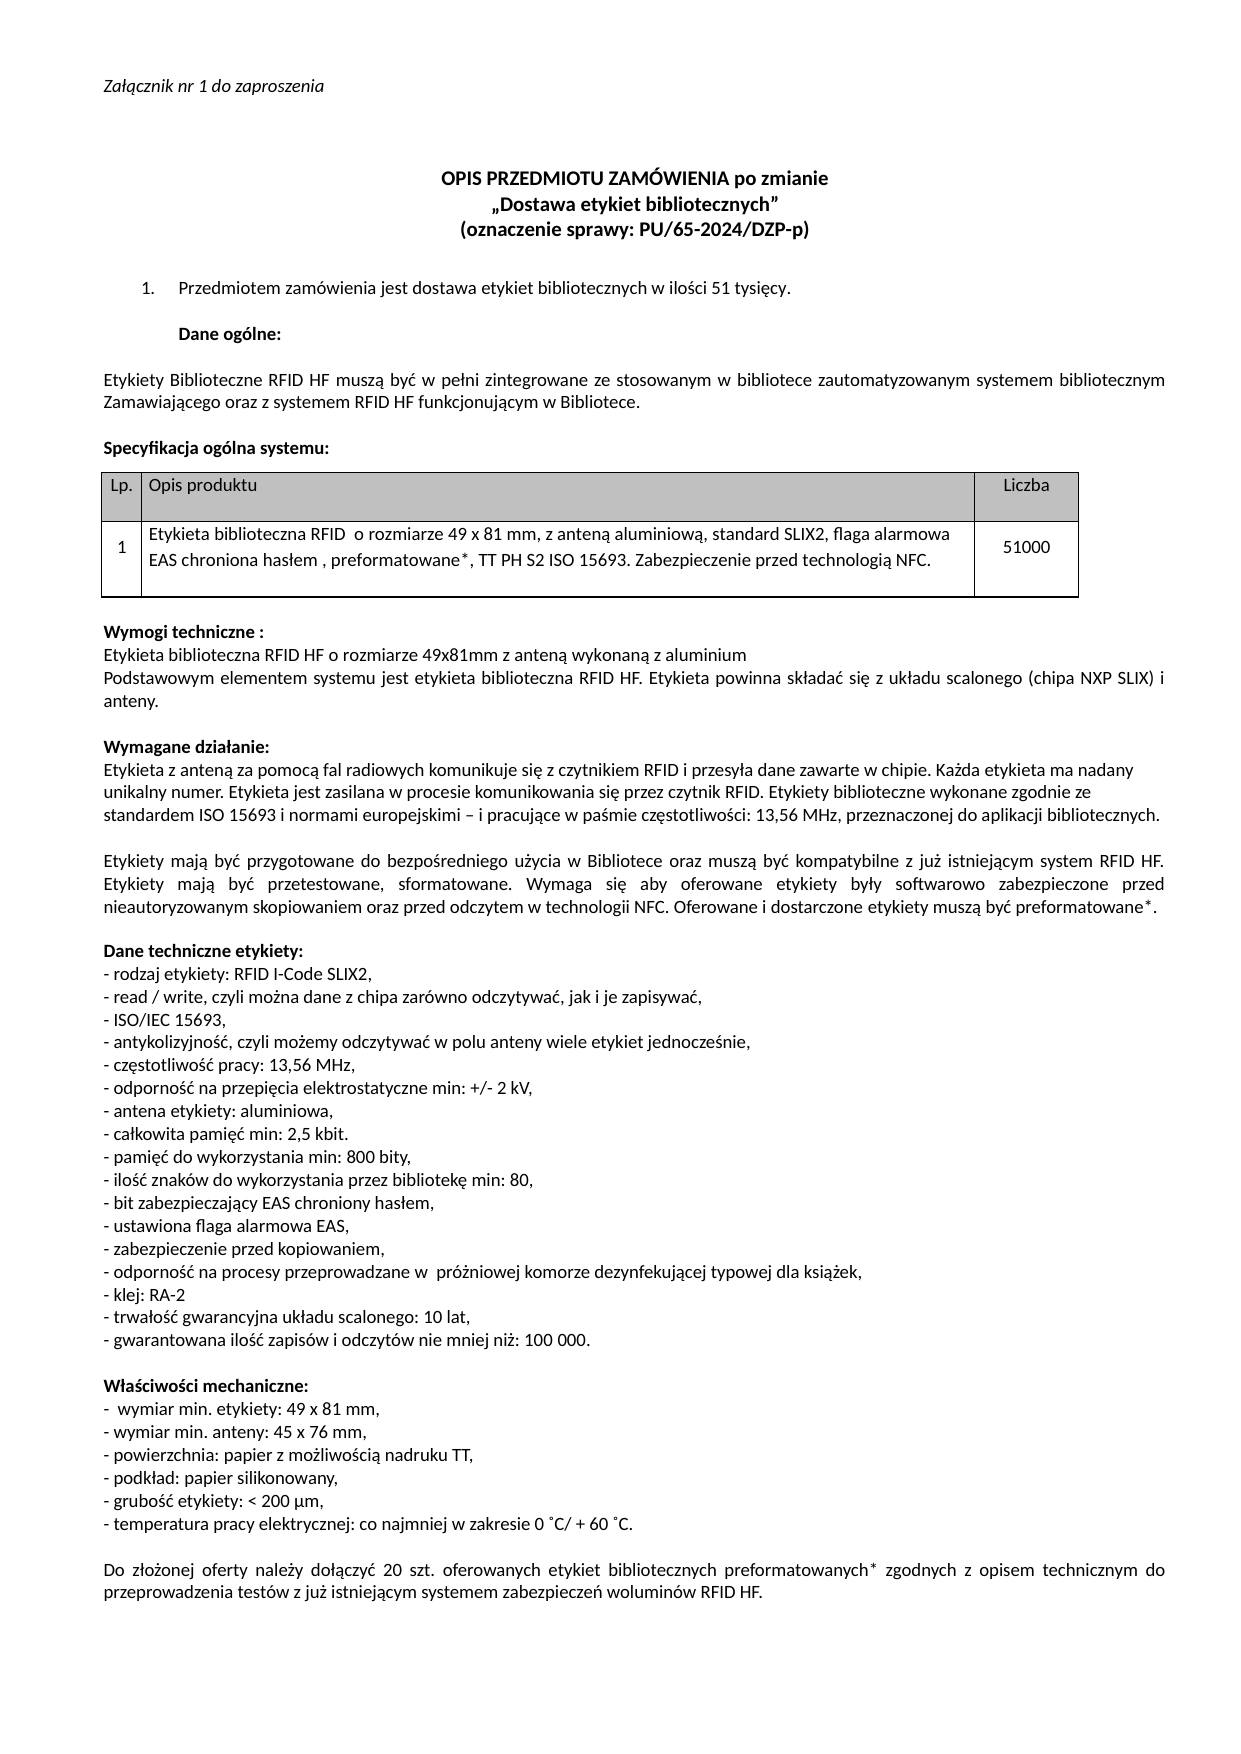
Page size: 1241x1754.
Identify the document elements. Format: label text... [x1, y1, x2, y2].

text Etykieta biblioteczna RFID HF o rozmiarze 49x81mm z anteną wykonaną z aluminium [103, 643, 1167, 666]
list Wymogi techniczne : [103, 620, 1167, 643]
text Właściwości mechaniczne: [103, 1374, 1167, 1397]
table_header Liczba [975, 473, 1078, 521]
text - powierzchnia: papier z możliwością nadruku TT, [103, 1443, 1167, 1466]
text Do złożonej oferty należy dołączyć 20 szt. oferowanych etykiet bibliotecznych preformatowanych* zgodnych z opisem technicznym do przeprowadzenia testów z już istniejącym systemem zabezpieczeń woluminów RFID HF. [103, 1558, 1167, 1604]
text (oznaczenie sprawy: PU/65-2024/DZP-p) [103, 216, 1167, 242]
text Podstawowym elementem systemu jest etykieta biblioteczna RFID HF. Etykieta powinna składać się z układu scalonego (chipa NXP SLIX) i anteny. [103, 666, 1167, 712]
text Załącznik nr 1 do zaproszenia [103, 74, 1167, 97]
text - ustawiona flaga alarmowa EAS, [103, 1214, 1167, 1237]
table_header Opis produktu [142, 473, 974, 521]
text - odporność na przepięcia elektrostatyczne min: +/- 2 kV, [103, 1077, 1167, 1099]
table_header Lp. [102, 473, 141, 521]
text - częstotliwość pracy: 13,56 MHz, [103, 1054, 1167, 1077]
text - antena etykiety: aluminiowa, [103, 1099, 1167, 1122]
text Etykiety Biblioteczne RFID HF muszą być w pełni zintegrowane ze stosowanym w bibliotece zautomatyzowanym systemem bibliotecznym Zamawiającego oraz z systemem RFID HF funkcjonującym w Bibliotece. [103, 368, 1167, 413]
text Etykiety mają być przygotowane do bezpośredniego użycia w Bibliotece oraz muszą być kompatybilne z już istniejącym system RFID HF. Etykiety mają być przetestowane, sformatowane. Wymaga się aby oferowane etykiety były softwarowo zabezpieczone przed nieautoryzowanym skopiowaniem oraz przed odczytem w technologii NFC. Oferowane i dostarczone etykiety muszą być preformatowane*. [103, 849, 1167, 918]
text - odporność na procesy przeprowadzane w próżniowej komorze dezynfekującej typowej dla książek, [103, 1260, 1167, 1283]
text - całkowita pamięć min: 2,5 kbit. [103, 1122, 1167, 1145]
table_cell 51000 [975, 522, 1078, 596]
text Specyfikacja ogólna systemu: [103, 436, 1167, 459]
table_cell 1 [102, 522, 141, 596]
text - ISO/IEC 15693, [103, 1008, 1167, 1031]
text - ilość znaków do wykorzystania przez bibliotekę min: 80, [103, 1168, 1167, 1191]
text OPIS PRZEDMIOTU ZAMÓWIENIA po zmianie [103, 165, 1167, 191]
text - temperatura pracy elektrycznej: co najmniej w zakresie 0 ˚C/ + 60 ˚C. [103, 1512, 1167, 1535]
table_cell Etykieta biblioteczna RFID o rozmiarze 49 x , z anteną aluminiową, standard SLIX2, flaga alarmowa EAS chroniona hasłem , preformatowane*, TT PH S2 ISO 15693. Zabezpieczenie przed technologią NFC. [142, 522, 974, 596]
text - gwarantowana ilość zapisów i odczytów nie mniej niż: 100 000. [103, 1329, 1167, 1352]
list Przedmiotem zamówienia jest dostawa etykiet bibliotecznych w ilości 51 tysięcy. [141, 276, 1167, 299]
text „Dostawa etykiet bibliotecznych” [103, 191, 1167, 216]
text Dane techniczne etykiety: [103, 939, 1167, 962]
text - pamięć do wykorzystania min: 800 bity, [103, 1145, 1167, 1168]
text Wymagane działanie: Etykieta z anteną za pomocą fal radiowych komunikuje się z czytnikiem RFID i przesyła dane zawarte w chipie. Każda etykieta ma nadany unikalny numer. Etykieta jest zasilana w procesie komunikowania się przez czytnik RFID. Etykiety biblioteczne wykonane zgodnie ze standardem ISO 15693 i normami europejskimi – i pracujące w paśmie częstotliwości: 13,56 MHz, przeznaczonej do aplikacji bibliotecznych. [103, 735, 1167, 827]
text - zabezpieczenie przed kopiowaniem, [103, 1237, 1167, 1260]
text - antykolizyjność, czyli możemy odczytywać w polu anteny wiele etykiet jednocześnie, [103, 1031, 1167, 1054]
text - trwałość gwarancyjna układu scalonego: 10 lat, [103, 1306, 1167, 1329]
text - wymiar min. etykiety: 49 x , [103, 1397, 1167, 1420]
text - podkład: papier silikonowany, [103, 1466, 1167, 1489]
text - read / write, czyli można dane z chipa zarówno odczytywać, jak i je zapisywać, [103, 985, 1167, 1008]
text - grubość etykiety: < 200 µm, [103, 1489, 1167, 1512]
text Dane ogólne: [178, 322, 1167, 345]
text - rodzaj etykiety: RFID I-Code SLIX2, [103, 962, 1167, 985]
text - wymiar min. anteny: 45 x , [103, 1420, 1167, 1443]
text - klej: RA-2 [103, 1283, 1167, 1306]
text - bit zabezpieczający EAS chroniony hasłem, [103, 1191, 1167, 1214]
